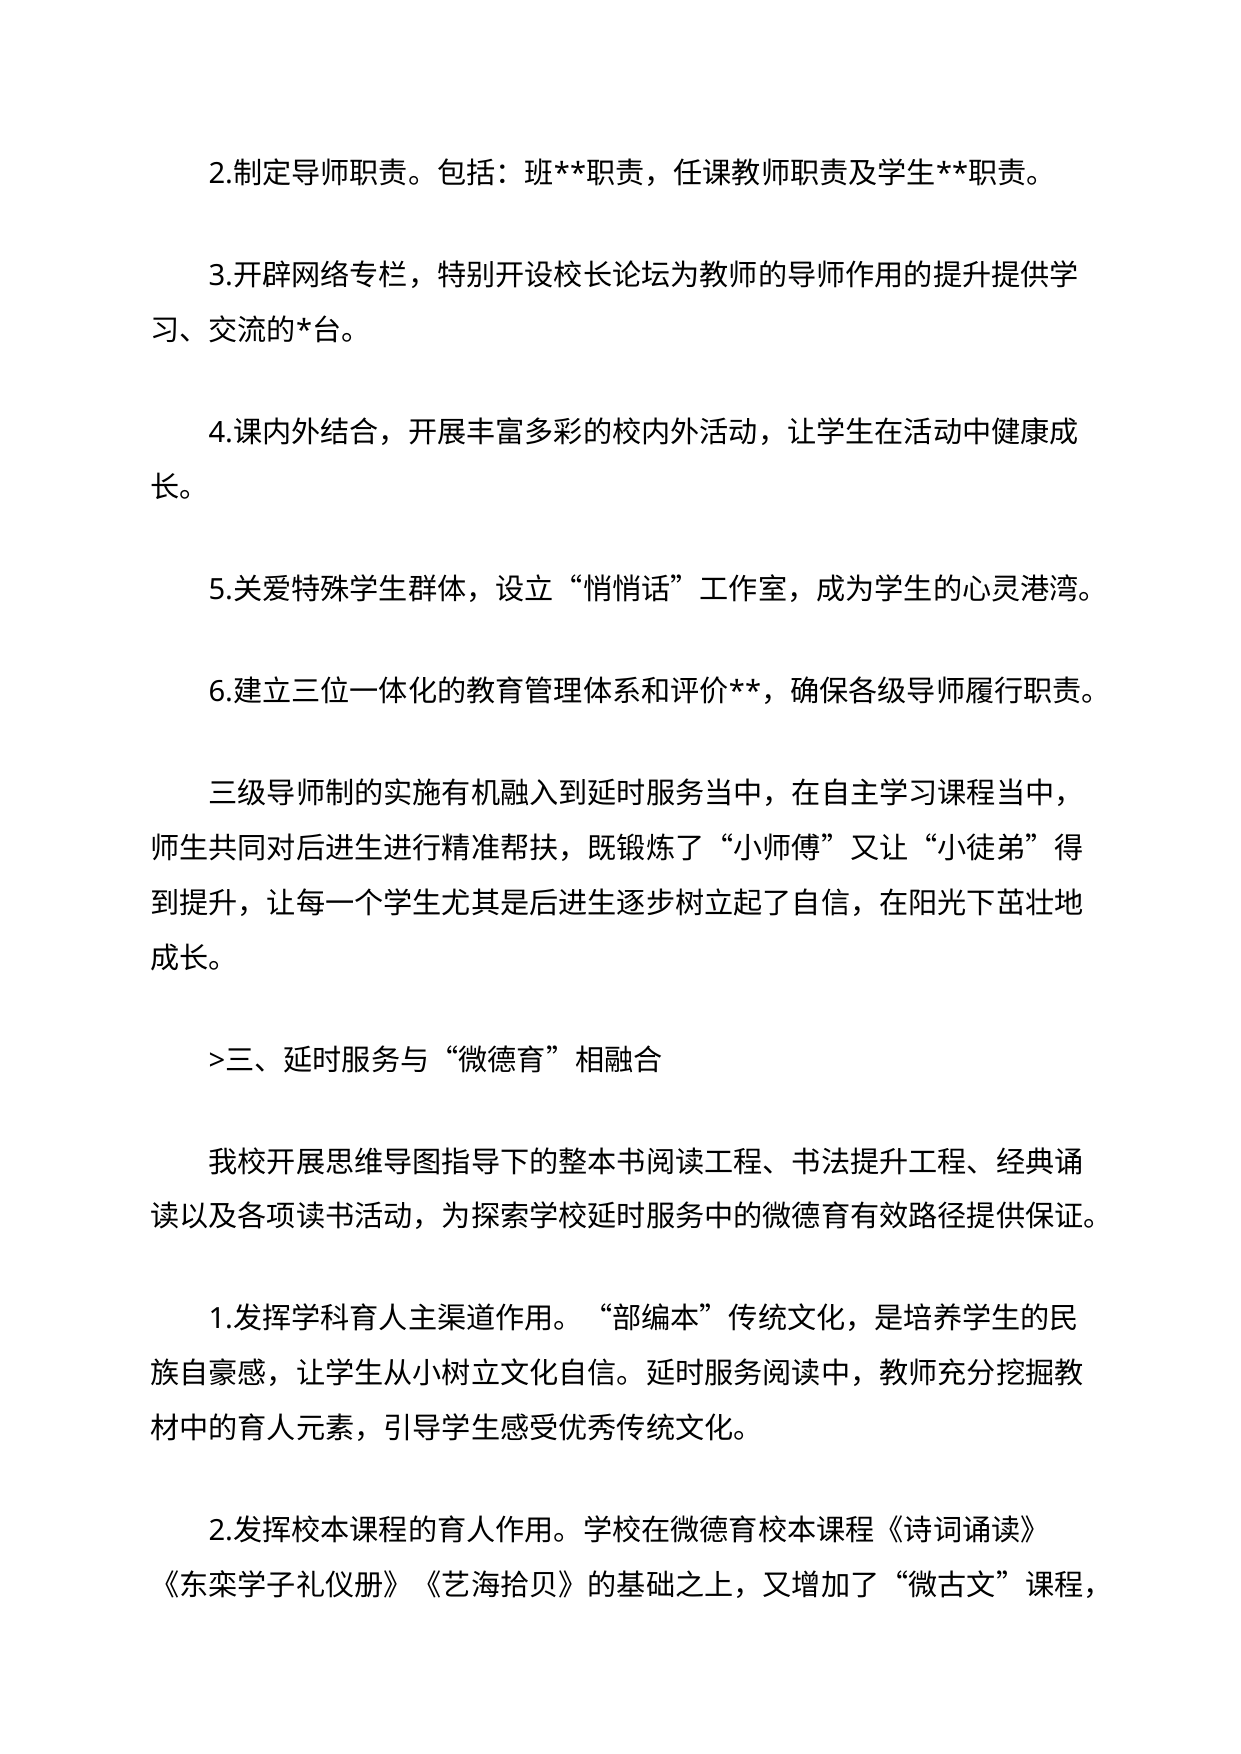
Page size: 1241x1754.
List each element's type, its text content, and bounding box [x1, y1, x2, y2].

text 5.关爱特殊学生群体，设立“悄悄话”工作室，成为学生的心灵港湾。 [150, 566, 1090, 608]
text 2.制定导师职责。包括：班**职责，任课教师职责及学生**职责。 [150, 150, 1090, 192]
text 三级导师制的实施有机融入到延时服务当中，在自主学习课程当中，师生共同对后进生进行精准帮扶，既锻炼了“小师傅”又让“小徒弟”得到提升，让每一个学生尤其是后进生逐步树立起了自信，在阳光下茁壮地成长。 [150, 770, 1090, 977]
text 6.建立三位一体化的教育管理体系和评价**，确保各级导师履行职责。 [150, 668, 1090, 710]
text 3.开辟网络专栏，特别开设校长论坛为教师的导师作用的提升提供学习、交流的*台。 [150, 252, 1090, 349]
text 4.课内外结合，开展丰富多彩的校内外活动，让学生在活动中健康成长。 [150, 409, 1090, 506]
text 1.发挥学科育人主渠道作用。“部编本”传统文化，是培养学生的民族自豪感，让学生从小树立文化自信。延时服务阅读中，教师充分挖掘教材中的育人元素，引导学生感受优秀传统文化。 [150, 1295, 1090, 1447]
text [150, 1506, 1090, 1604]
text >三、延时服务与“微德育”相融合 [150, 1036, 1090, 1078]
text 我校开展思维导图指导下的整本书阅读工程、书法提升工程、经典诵读以及各项读书活动，为探索学校延时服务中的微德育有效路径提供保证。 [150, 1138, 1090, 1235]
